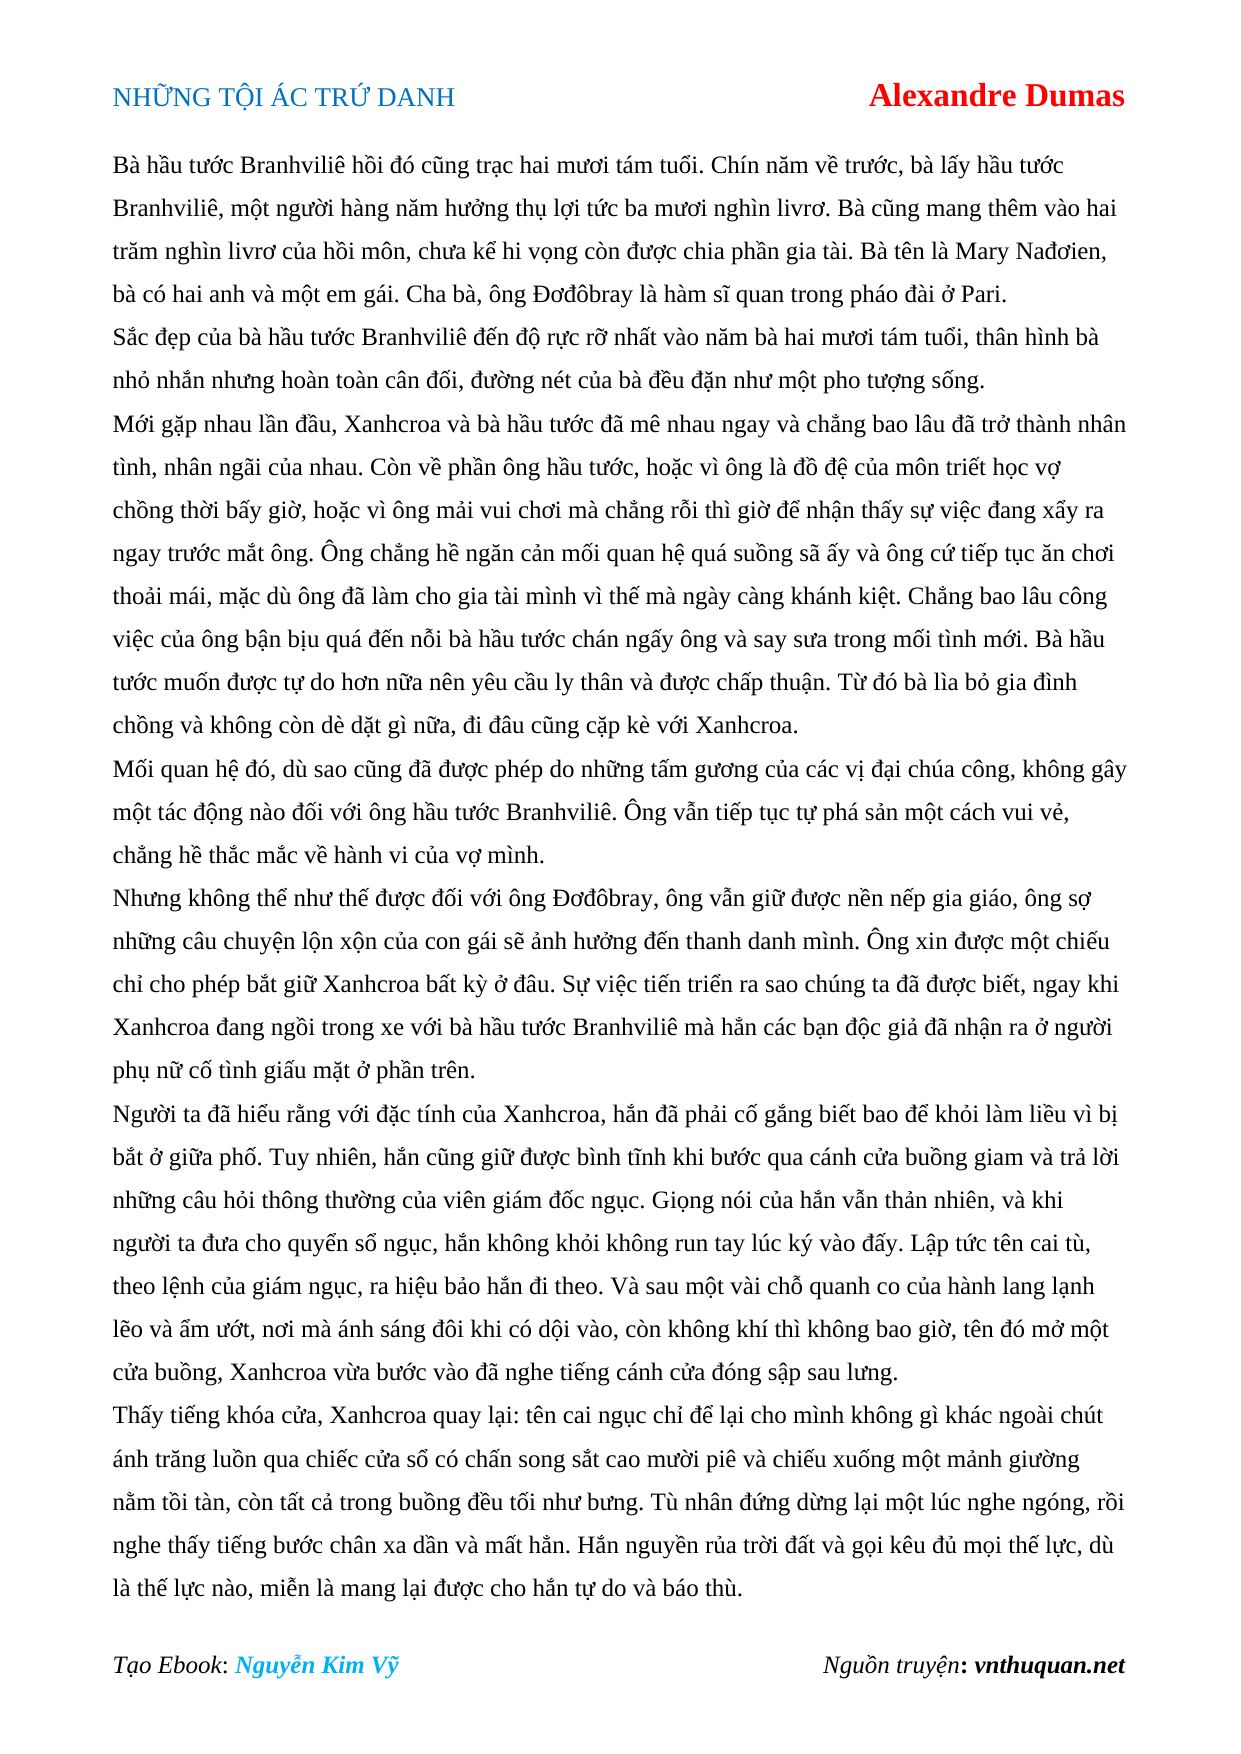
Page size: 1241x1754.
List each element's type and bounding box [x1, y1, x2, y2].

text [112, 150, 1128, 1602]
